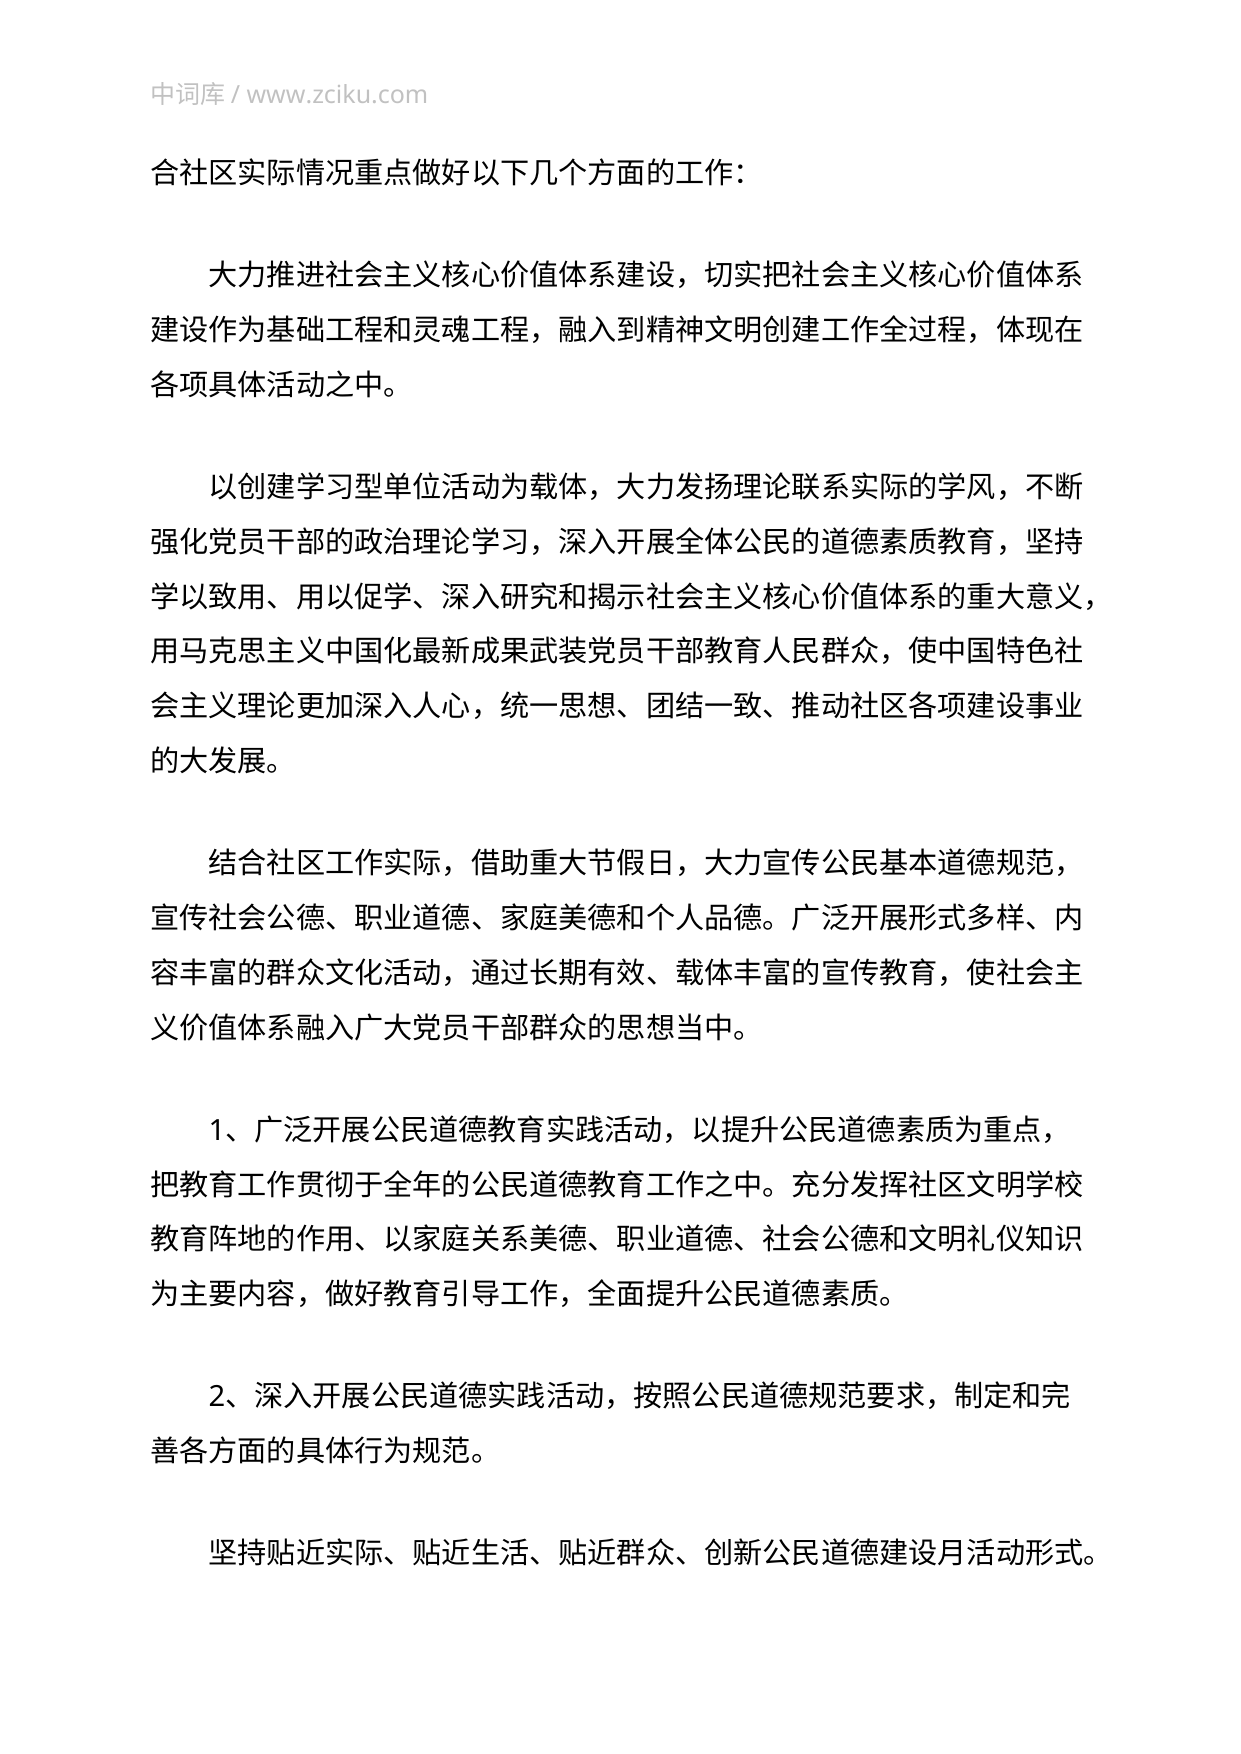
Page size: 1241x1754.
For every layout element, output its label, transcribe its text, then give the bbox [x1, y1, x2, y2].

text 大力推进社会主义核心价值体系建设，切实把社会主义核心价值体系建设作为基础工程和灵魂工程，融入到精神文明创建工作全过程，体现在各项具体活动之中。 [150, 252, 1090, 404]
text 2、深入开展公民道德实践活动，按照公民道德规范要求，制定和完善各方面的具体行为规范。 [150, 1373, 1090, 1470]
text 结合社区工作实际，借助重大节假日，大力宣传公民基本道德规范，宣传社会公德、职业道德、家庭美德和个人品德。广泛开展形式多样、内容丰富的群众文化活动，通过长期有效、载体丰富的宣传教育，使社会主义价值体系融入广大党员干部群众的思想当中。 [150, 839, 1090, 1047]
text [150, 150, 1090, 192]
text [150, 1529, 1090, 1572]
text 以创建学习型单位活动为载体，大力发扬理论联系实际的学风，不断强化党员干部的政治理论学习，深入开展全体公民的道德素质教育，坚持学以致用、用以促学、深入研究和揭示社会主义核心价值体系的重大意义，用马克思主义中国化最新成果武装党员干部教育人民群众，使中国特色社会主义理论更加深入人心，统一思想、团结一致、推动社区各项建设事业的大发展。 [150, 463, 1090, 780]
text 1、广泛开展公民道德教育实践活动，以提升公民道德素质为重点，把教育工作贯彻于全年的公民道德教育工作之中。充分发挥社区文明学校教育阵地的作用、以家庭关系美德、职业道德、社会公德和文明礼仪知识为主要内容，做好教育引导工作，全面提升公民道德素质。 [150, 1106, 1090, 1313]
